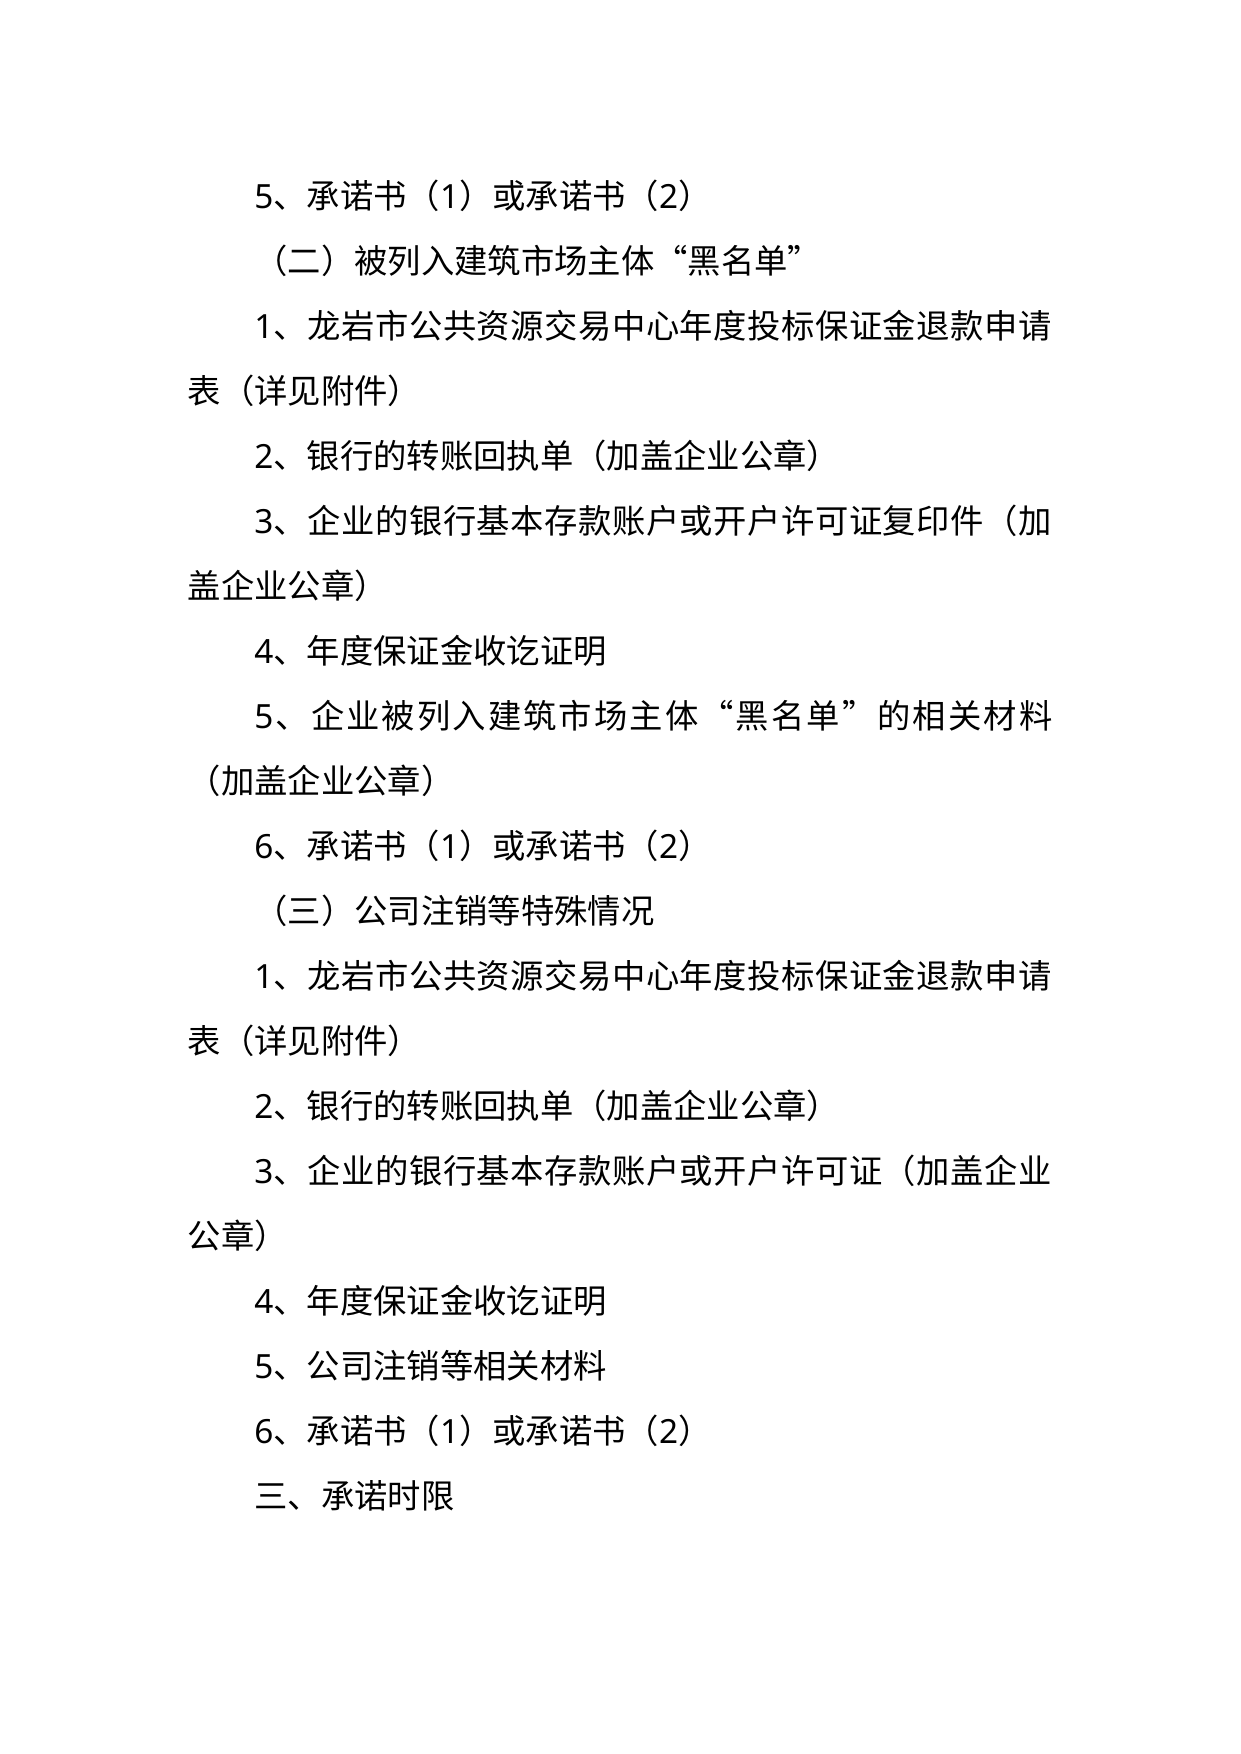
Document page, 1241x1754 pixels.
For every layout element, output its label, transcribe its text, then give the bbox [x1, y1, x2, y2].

text 5、承诺书（1）或承诺书（2） [187, 162, 1053, 227]
text （二）被列入建筑市场主体“黑名单” [187, 227, 1053, 292]
text （三）公司注销等特殊情况 [187, 877, 1053, 942]
text 4、年度保证金收讫证明 [187, 617, 1053, 682]
text 5、企业被列入建筑市场主体“黑名单”的相关材料（加盖企业公章） [187, 682, 1053, 812]
text 6、承诺书（1）或承诺书（2） [187, 1397, 1053, 1462]
text 2、银行的转账回执单（加盖企业公章） [187, 1072, 1053, 1137]
text 三、承诺时限 [187, 1462, 1053, 1527]
text 3、企业的银行基本存款账户或开户许可证复印件（加盖企业公章） [187, 487, 1053, 617]
text 1、龙岩市公共资源交易中心年度投标保证金退款申请表（详见附件） [187, 942, 1053, 1072]
text 5、公司注销等相关材料 [187, 1332, 1053, 1397]
text 6、承诺书（1）或承诺书（2） [187, 812, 1053, 877]
text 1、龙岩市公共资源交易中心年度投标保证金退款申请表（详见附件） [187, 292, 1053, 422]
text 2、银行的转账回执单（加盖企业公章） [187, 422, 1053, 487]
text 4、年度保证金收讫证明 [187, 1267, 1053, 1332]
text 3、企业的银行基本存款账户或开户许可证（加盖企业公章） [187, 1137, 1053, 1267]
